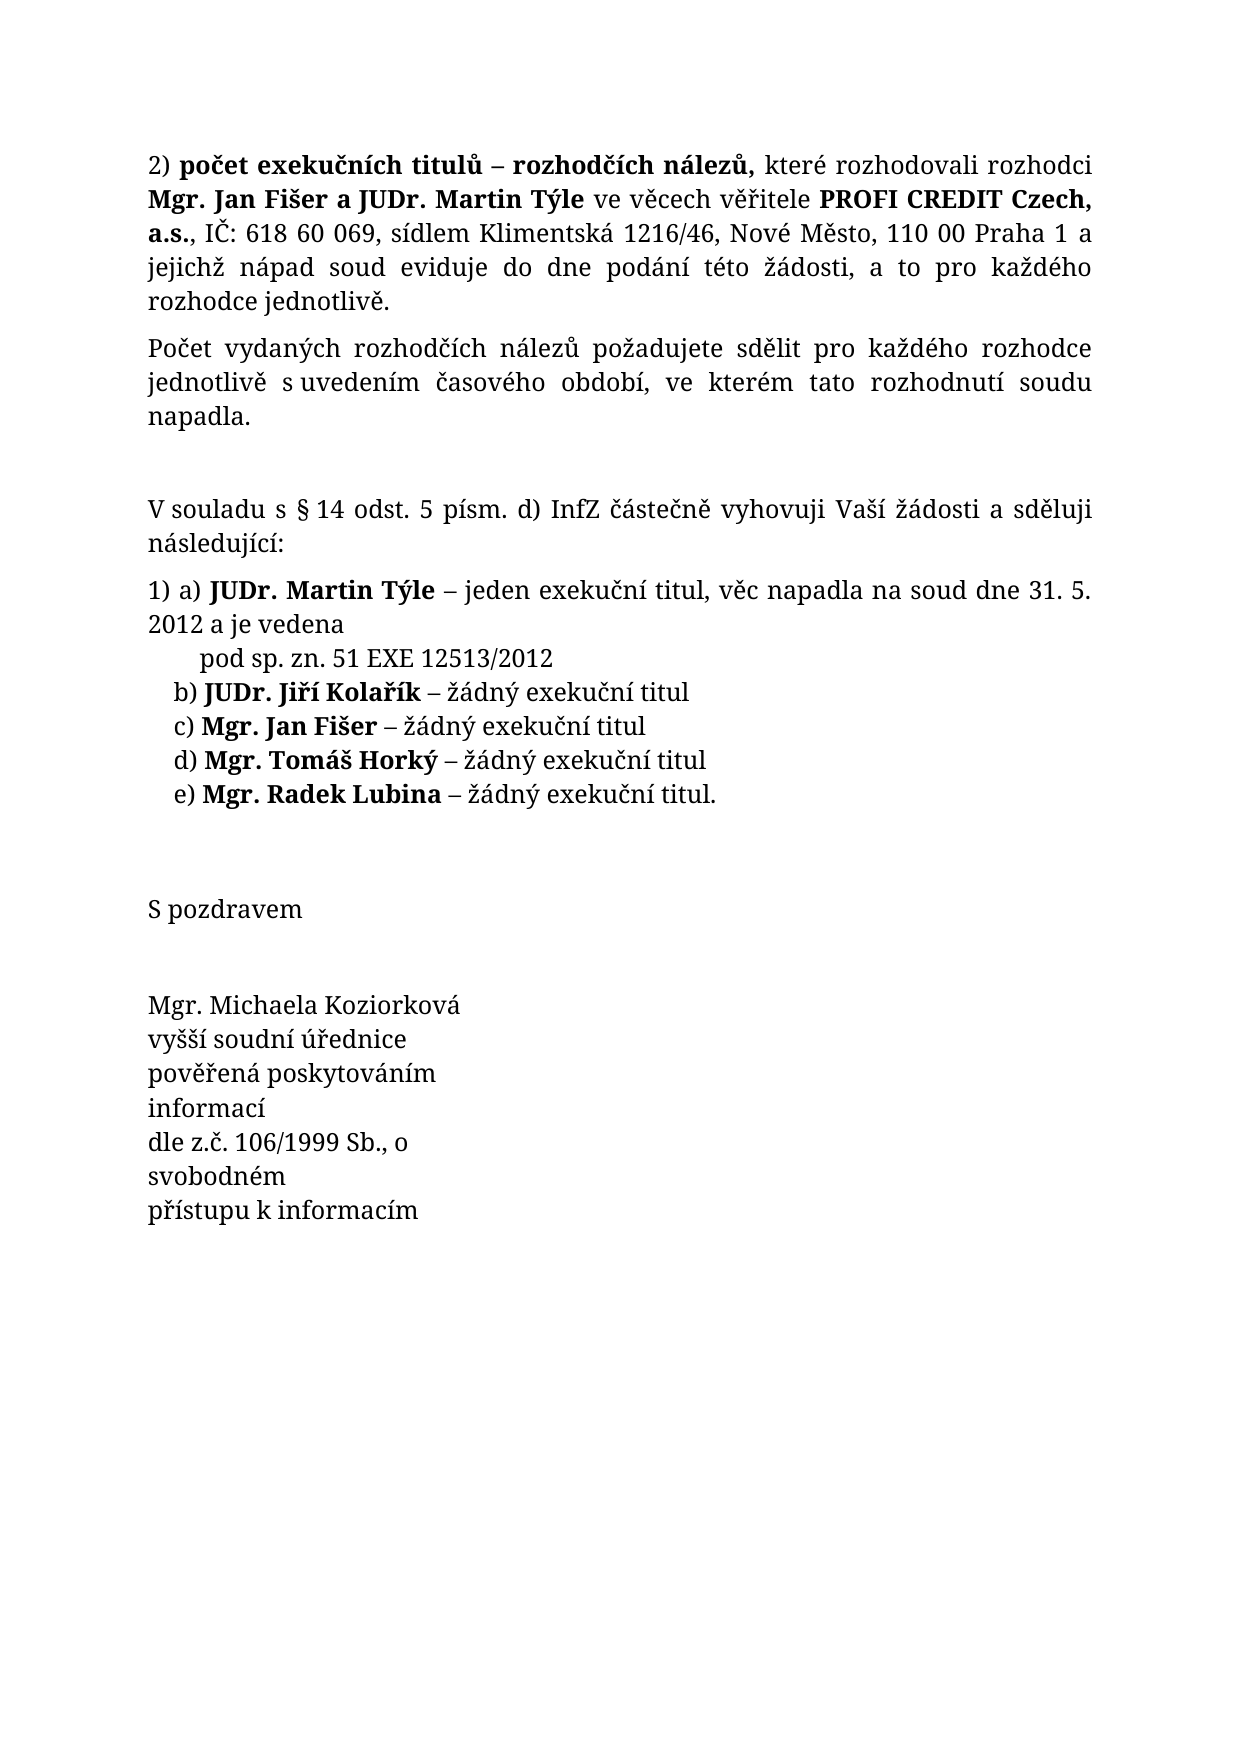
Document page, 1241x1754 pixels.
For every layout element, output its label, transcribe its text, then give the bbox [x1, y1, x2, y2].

table_cell přístupu k informacím [136, 1193, 558, 1226]
text pod sp. zn. 51 EXE 12513/2012 [148, 640, 1093, 674]
text c) Mgr. Jan Fišer – žádný exekuční titul [148, 708, 1093, 743]
text S pozdravem [148, 891, 1093, 925]
text b) JUDr. Jiří Kolařík – žádný exekuční titul [148, 674, 1093, 708]
text e) Mgr. Radek Lubina – žádný exekuční titul. [148, 777, 1093, 811]
text Počet vydaných rozhodčích nálezů požadujete sdělit pro každého rozhodce jednotlivě s uvedením časového období, ve kterém tato rozhodnutí soudu napadla. [148, 330, 1093, 433]
table_cell dle z.č. 106/1999 Sb., o svobodném [136, 1124, 558, 1192]
text d) Mgr. Tomáš Horký – žádný exekuční titul [148, 743, 1093, 777]
text 2) počet exekučních titulů – rozhodčích nálezů, které rozhodovali rozhodci Mgr. Jan Fišer a JUDr. Martin Týle ve věcech věřitele PROFI CREDIT Czech, a.s., IČ: 618 60 069, sídlem Klimentská 1216/46, Nové Město, 110 00 Praha 1 a jejichž nápad soud eviduje do dne podání této žádosti, a to pro každého rozhodce jednotlivě. [148, 148, 1093, 318]
table_cell pověřená poskytováním informací [136, 1056, 558, 1124]
text 1) a) JUDr. Martin Týle – jeden exekuční titul, věc napadla na soud dne 31. 5. 2012 a je vedena [148, 572, 1093, 640]
table_header Mgr. Michaela Koziorková [136, 988, 558, 1022]
text V souladu s § 14 odst. 5 písm. d) InfZ částečně vyhovuji Vaší žádosti a sděluji následující: [148, 492, 1093, 560]
table_cell vyšší soudní úřednice [136, 1022, 558, 1056]
